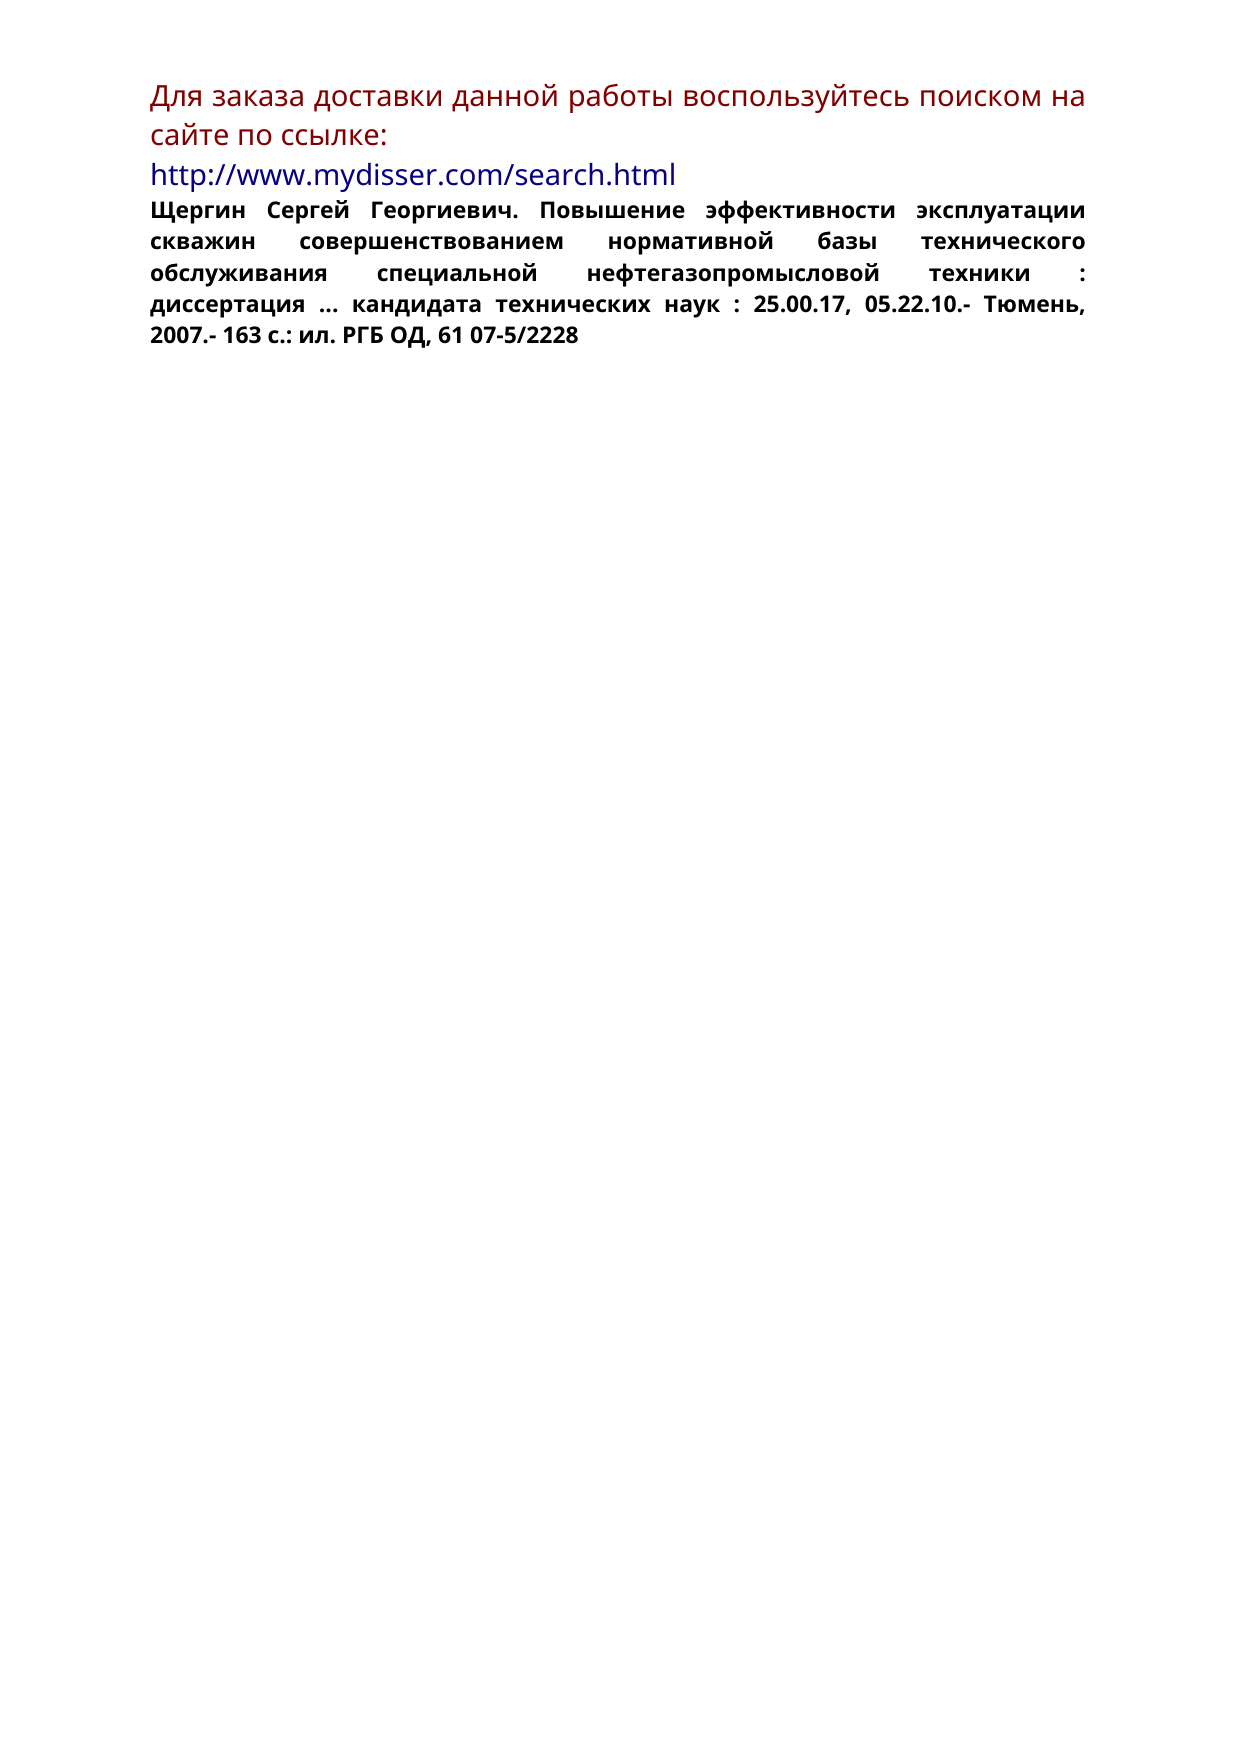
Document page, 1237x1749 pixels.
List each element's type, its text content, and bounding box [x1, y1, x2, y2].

text Щергин Сергей Георгиевич. Повышение эффективности эксплуатации скважин совершенствованием нормативной базы технического обслуживания специальной нефтегазопромысловой техники : диссертация ... кандидата технических наук : 25.00.17, 05.22.10.- Тюмень, 2007.- 163 с.: ил. РГБ ОД, 61 07-5/2228 [150, 194, 1086, 350]
